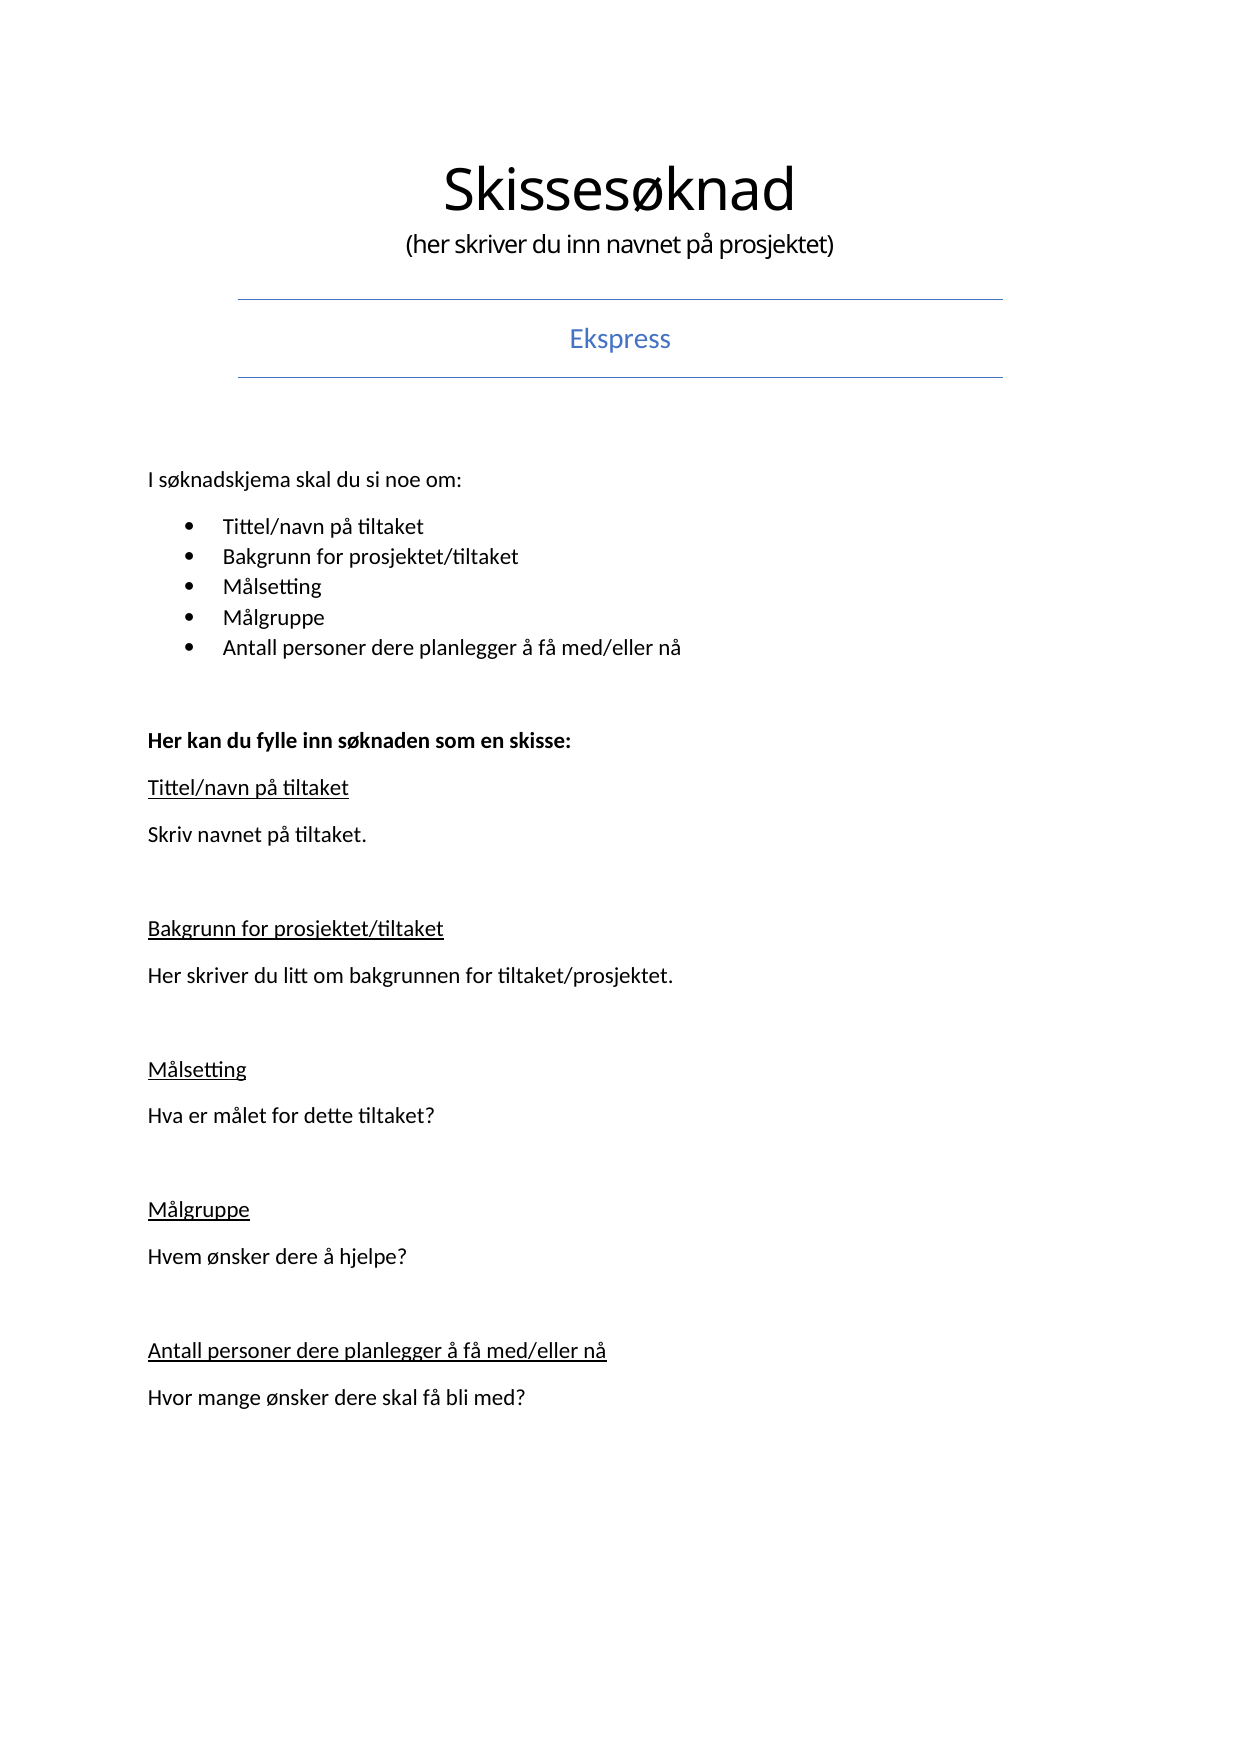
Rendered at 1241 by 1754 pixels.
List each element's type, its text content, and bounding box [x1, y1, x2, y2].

list Bakgrunn for prosjektet/tiltaket [185, 542, 1093, 570]
text Antall personer dere planlegger å få med/eller nå [148, 1336, 1093, 1364]
text Målgruppe [148, 1195, 1093, 1223]
text Målsetting [148, 1055, 1093, 1083]
text Ekspress [238, 300, 1003, 377]
list Målgruppe [185, 603, 1093, 631]
text I søknadskjema skal du si noe om: [148, 465, 1093, 493]
list Målsetting [185, 572, 1093, 601]
title Skissesøknad (her skriver du inn navnet på prosjektet) [148, 148, 1093, 261]
text Hvor mange ønsker dere skal få bli med? [148, 1383, 1093, 1411]
list Tittel/navn på tiltaket [185, 512, 1093, 540]
text Tittel/navn på tiltaket [148, 773, 1093, 802]
list Antall personer dere planlegger å få med/eller nå [185, 633, 1093, 661]
text Skriv navnet på tiltaket. [148, 820, 1093, 848]
text Bakgrunn for prosjektet/tiltaket [148, 914, 1093, 942]
text Her kan du fylle inn søknaden som en skisse: [148, 727, 1093, 755]
text Her skriver du litt om bakgrunnen for tiltaket/prosjektet. [148, 961, 1093, 989]
text Hva er målet for dette tiltaket? [148, 1102, 1093, 1130]
text Hvem ønsker dere å hjelpe? [148, 1242, 1093, 1270]
